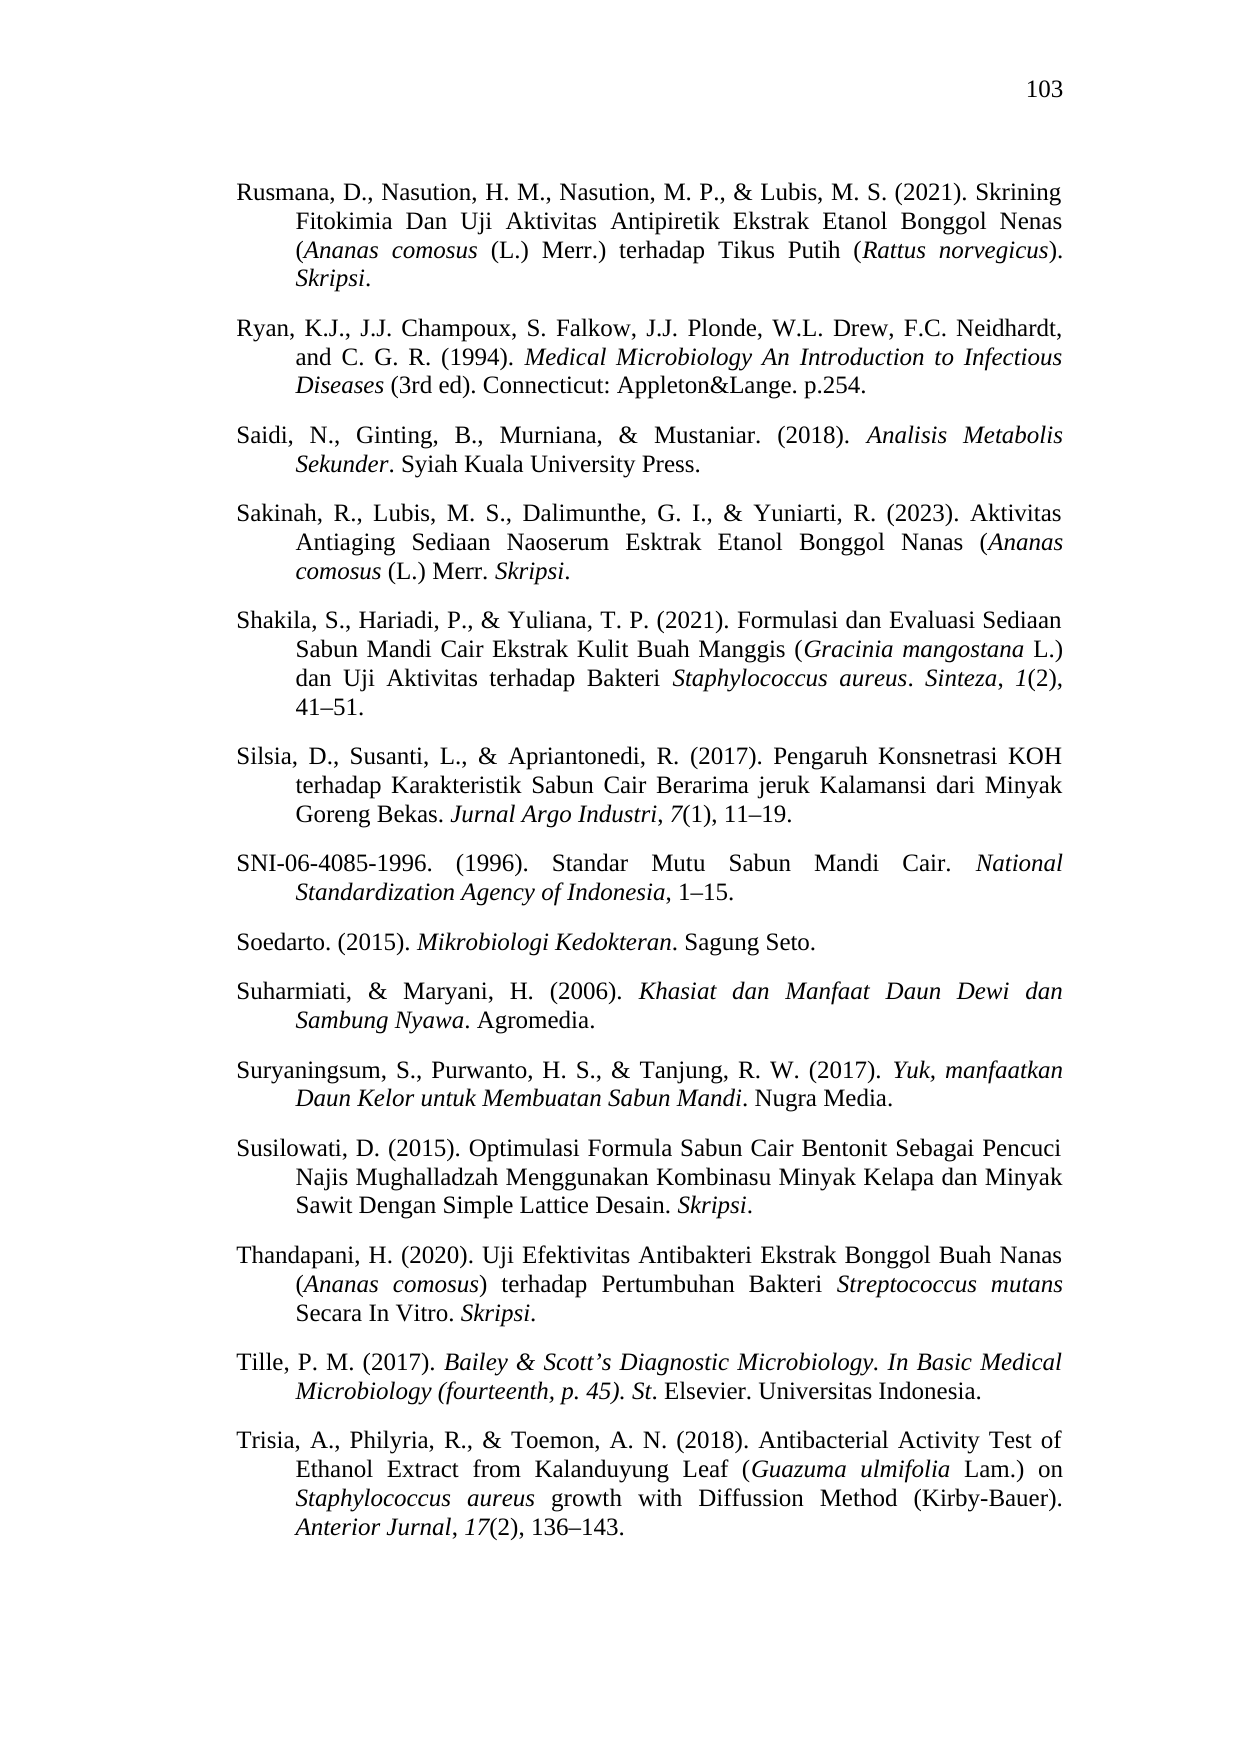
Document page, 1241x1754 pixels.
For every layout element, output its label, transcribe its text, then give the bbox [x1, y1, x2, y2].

text Saidi, N., Ginting, B., Murniana, & Mustaniar. (2018). Analisis Metabolis Sekunder. Syiah Kuala University Press. [236, 420, 1063, 478]
text Soedarto. (2015). Mikrobiologi Kedokteran. Sagung Seto. [236, 927, 1063, 956]
text Suryaningsum, S., Purwanto, H. S., & Tanjung, R. W. (2017). Yuk, manfaatkan Daun Kelor untuk Membuatan Sabun Mandi. Nugra Media. [236, 1055, 1063, 1112]
text Rusmana, D., Nasution, H. M., Nasution, M. P., & Lubis, M. S. (2021). Skrining Fitokimia Dan Uji Aktivitas Antipiretik Ekstrak Etanol Bonggol Nenas (Ananas comosus (L.) Merr.) terhadap Tikus Putih (Rattus norvegicus). Skripsi. [236, 177, 1063, 292]
text Sakinah, R., Lubis, M. S., Dalimunthe, G. I., & Yuniarti, R. (2023). Aktivitas Antiaging Sediaan Naoserum Esktrak Etanol Bonggol Nanas (Ananas comosus (L.) Merr. Skripsi. [236, 498, 1063, 585]
text Silsia, D., Susanti, L., & Apriantonedi, R. (2017). Pengaruh Konsnetrasi KOH terhadap Karakteristik Sabun Cair Berarima jeruk Kalamansi dari Minyak Goreng Bekas. Jurnal Argo Industri, 7(1), 11–19. [236, 741, 1063, 828]
text Trisia, A., Philyria, R., & Toemon, A. N. (2018). Antibacterial Activity Test of Ethanol Extract from Kalanduyung Leaf (Guazuma ulmifolia Lam.) on Staphylococcus aureus growth with Diffussion Method (Kirby-Bauer). Anterior Jurnal, 17(2), 136–143. [236, 1426, 1063, 1541]
text Shakila, S., Hariadi, P., & Yuliana, T. P. (2021). Formulasi dan Evaluasi Sediaan Sabun Mandi Cair Ekstrak Kulit Buah Manggis (Gracinia mangostana L.) dan Uji Aktivitas terhadap Bakteri Staphylococcus aureus. Sinteza, 1(2), 41–51. [236, 606, 1063, 721]
text Ryan, K.J., J.J. Champoux, S. Falkow, J.J. Plonde, W.L. Drew, F.C. Neidhardt, and C. G. R. (1994). Medical Microbiology An Introduction to Infectious Diseases (3rd ed). Connecticut: Appleton&Lange. p.254. [236, 313, 1063, 399]
text Susilowati, D. (2015). Optimulasi Formula Sabun Cair Bentonit Sebagai Pencuci Najis Mughalladzah Menggunakan Kombinasu Minyak Kelapa dan Minyak Sawit Dengan Simple Lattice Desain. Skripsi. [236, 1133, 1063, 1219]
text Suharmiati, & Maryani, H. (2006). Khasiat dan Manfaat Daun Dewi dan Sambung Nyawa. Agromedia. [236, 976, 1063, 1034]
text Thandapani, H. (2020). Uji Efektivitas Antibakteri Ekstrak Bonggol Buah Nanas (Ananas comosus) terhadap Pertumbuhan Bakteri Streptococcus mutans Secara In Vitro. Skripsi. [236, 1240, 1063, 1326]
text SNI-06-4085-1996. (1996). Standar Mutu Sabun Mandi Cair. National Standardization Agency of Indonesia, 1–15. [236, 848, 1063, 906]
text Tille, P. M. (2017). Bailey & Scott’s Diagnostic Microbiology. In Basic Medical Microbiology (fourteenth, p. 45). St. Elsevier. Universitas Indonesia. [236, 1347, 1063, 1405]
